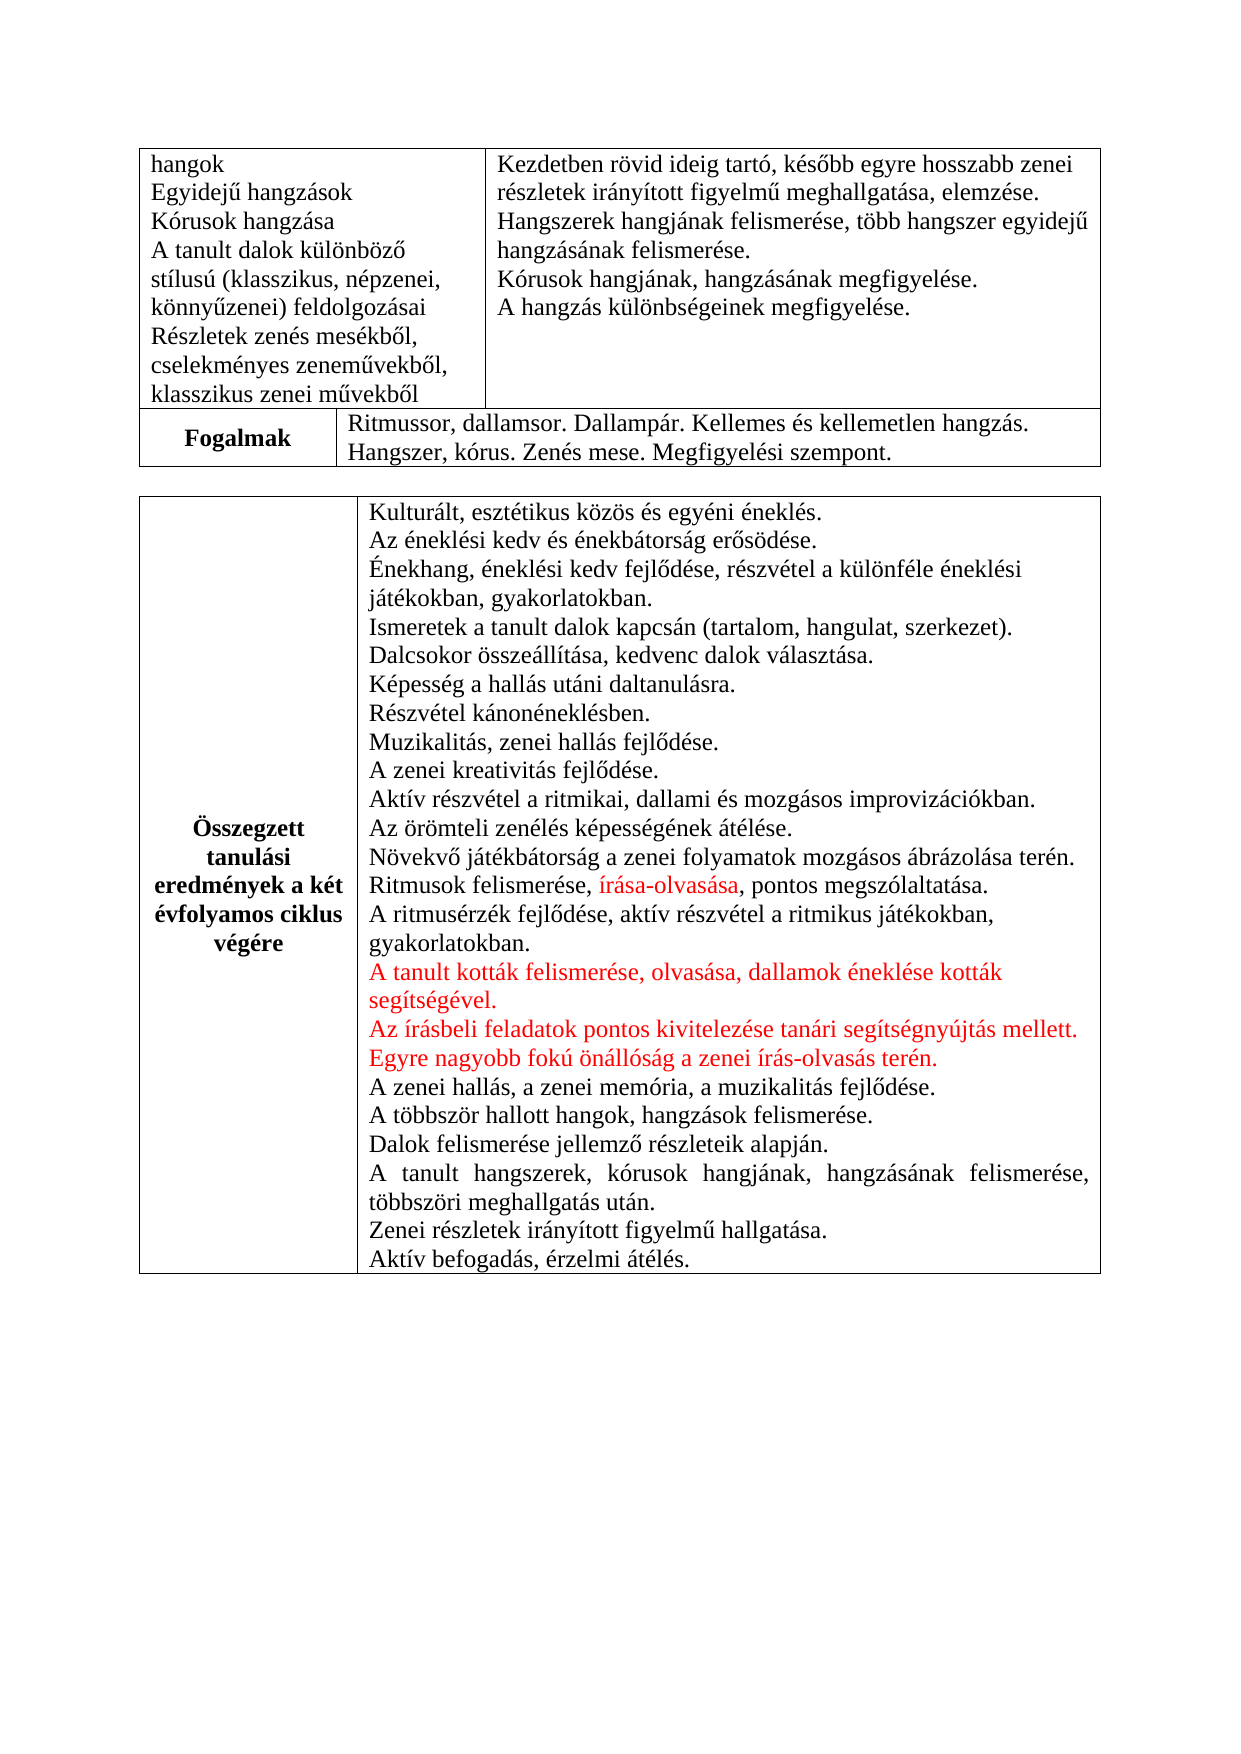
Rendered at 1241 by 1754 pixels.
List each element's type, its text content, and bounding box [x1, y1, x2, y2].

table_cell Fogalmak [140, 409, 336, 466]
table_header Összegzett tanulási eredmények a két évfolyamos ciklus végére [140, 497, 357, 1273]
table_header Kulturált, esztétikus közös és egyéni éneklés. Az éneklési kedv és énekbátorság erősödése. Énekhang, éneklési kedv fejlődése, részvétel a különféle éneklési játékokban, gyakorlatokban. Ismeretek a tanult dalok kapcsán (tartalom, hangulat, szerkezet). Dalcsokor összeállítása, kedvenc dalok választása. Képesség a hallás utáni daltanulásra. Részvétel kánonéneklésben. Muzikalitás, zenei hallás fejlődése. A zenei kreativitás fejlődése. Aktív részvétel a ritmikai, dallami és mozgásos improvizációkban. Az örömteli zenélés képességének átélése. Növekvő játékbátorság a zenei folyamatok mozgásos ábrázolása terén. Ritmusok felismerése, írása-olvasása, pontos megszólaltatása. A ritmusérzék fejlődése, aktív részvétel a ritmikus játékokban, gyakorlatokban. A tanult kották felismerése, olvasása, dallamok éneklése kották segítségével. Az írásbeli feladatok pontos kivitelezése tanári segítségnyújtás mellett. Egyre nagyobb fokú önállóság a zenei írás-olvasás terén. A zenei hallás, a zenei memória, a muzikalitás fejlődése. A többször hallott hangok, hangzások felismerése. Dalok felismerése jellemző részleteik alapján. A tanult hangszerek, kórusok hangjának, hangzásának felismerése, többszöri meghallgatás után. Zenei részletek irányított figyelmű hallgatása. Aktív befogadás, érzelmi átélés. [358, 497, 1100, 1273]
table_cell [486, 149, 1100, 407]
table_cell Ritmussor, dallamsor. Dallampár. Kellemes és kellemetlen hangzás. Hangszer, kórus. Zenés mese. Megfigyelési szempont. [337, 409, 1100, 466]
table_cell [140, 149, 485, 407]
